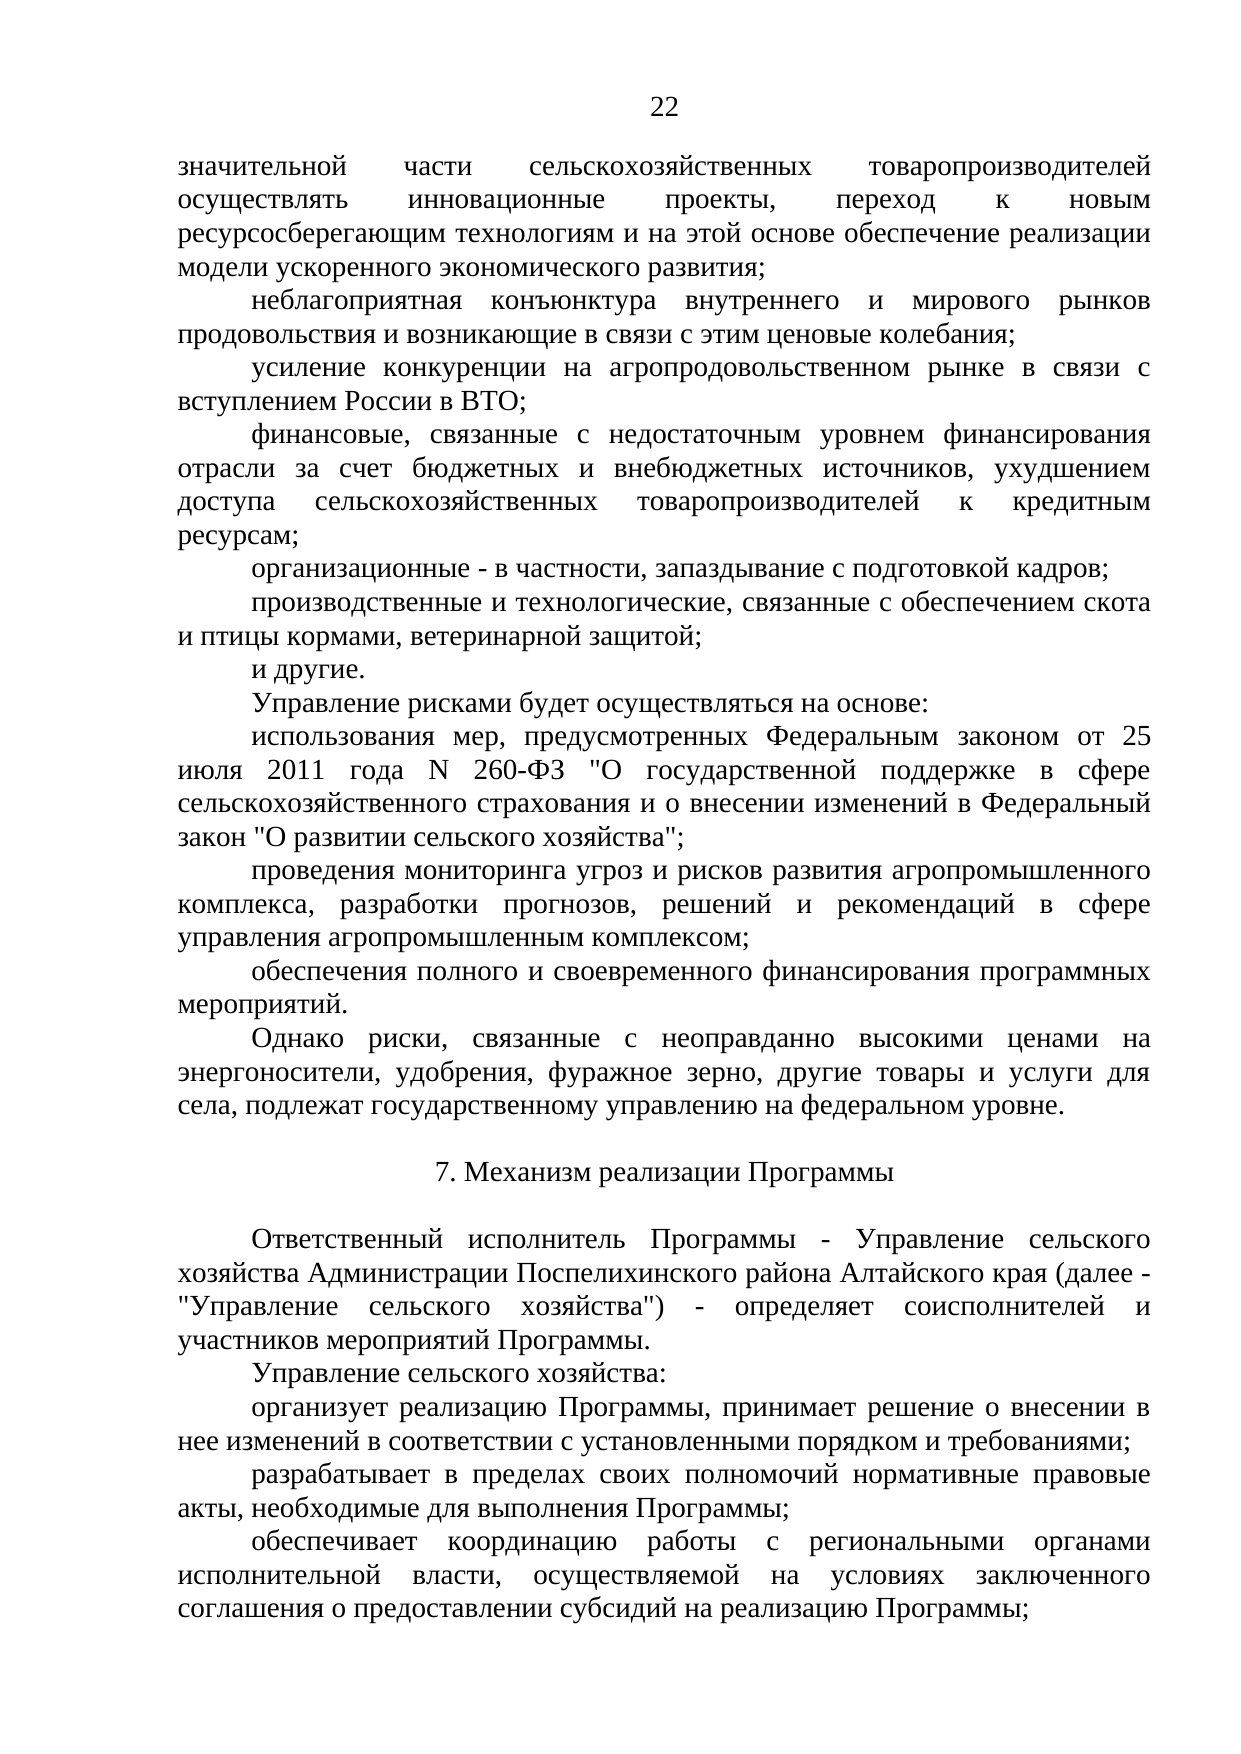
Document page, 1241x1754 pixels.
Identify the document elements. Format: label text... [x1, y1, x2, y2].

text производственные и технологические, связанные с обеспечением скота и птицы кормами, ветеринарной защитой; [177, 584, 1152, 651]
text Однако риски, связанные с неоправданно высокими ценами на энергоносители, удобрения, фуражное зерно, другие товары и услуги для села, подлежат государственному управлению на федеральном уровне. [177, 1020, 1152, 1121]
text 7. Механизм реализации Программы [177, 1154, 1152, 1188]
text обеспечения полного и своевременного финансирования программных мероприятий. [177, 953, 1152, 1020]
text обеспечивает координацию работы с региональными органами исполнительной власти, осуществляемой на условиях заключенного соглашения о предоставлении субсидий на реализацию Программы; [177, 1523, 1152, 1624]
text усиление конкуренции на агропродовольственном рынке в связи с вступлением России в ВТО; [177, 349, 1152, 416]
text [177, 148, 1152, 282]
text проведения мониторинга угроз и рисков развития агропромышленного комплекса, разработки прогнозов, решений и рекомендаций в сфере управления агропромышленным комплексом; [177, 852, 1152, 953]
text Управление сельского хозяйства: [177, 1356, 1152, 1389]
text Ответственный исполнитель Программы - Управление сельского хозяйства Администрации Поспелихинского района Алтайского края (далее - "Управление сельского хозяйства") - определяет соисполнителей и участников мероприятий Программы. [177, 1221, 1152, 1356]
text Управление рисками будет осуществляться на основе: [177, 685, 1152, 718]
text финансовые, связанные с недостаточным уровнем финансирования отрасли за счет бюджетных и внебюджетных источников, ухудшением доступа сельскохозяйственных товаропроизводителей к кредитным ресурсам; [177, 416, 1152, 551]
text организационные - в частности, запаздывание с подготовкой кадров; [177, 551, 1152, 584]
text разрабатывает в пределах своих полномочий нормативные правовые акты, необходимые для выполнения Программы; [177, 1456, 1152, 1523]
text использования мер, предусмотренных Федеральным законом от 25 июля 2011 года N 260-ФЗ "О государственной поддержке в сфере сельскохозяйственного страхования и о внесении изменений в Федеральный закон "О развитии сельского хозяйства"; [177, 718, 1152, 852]
text организует реализацию Программы, принимает решение о внесении в нее изменений в соответствии с установленными порядком и требованиями; [177, 1389, 1152, 1456]
text и другие. [177, 651, 1152, 685]
text неблагоприятная конъюнктура внутреннего и мирового рынков продовольствия и возникающие в связи с этим ценовые колебания; [177, 282, 1152, 349]
